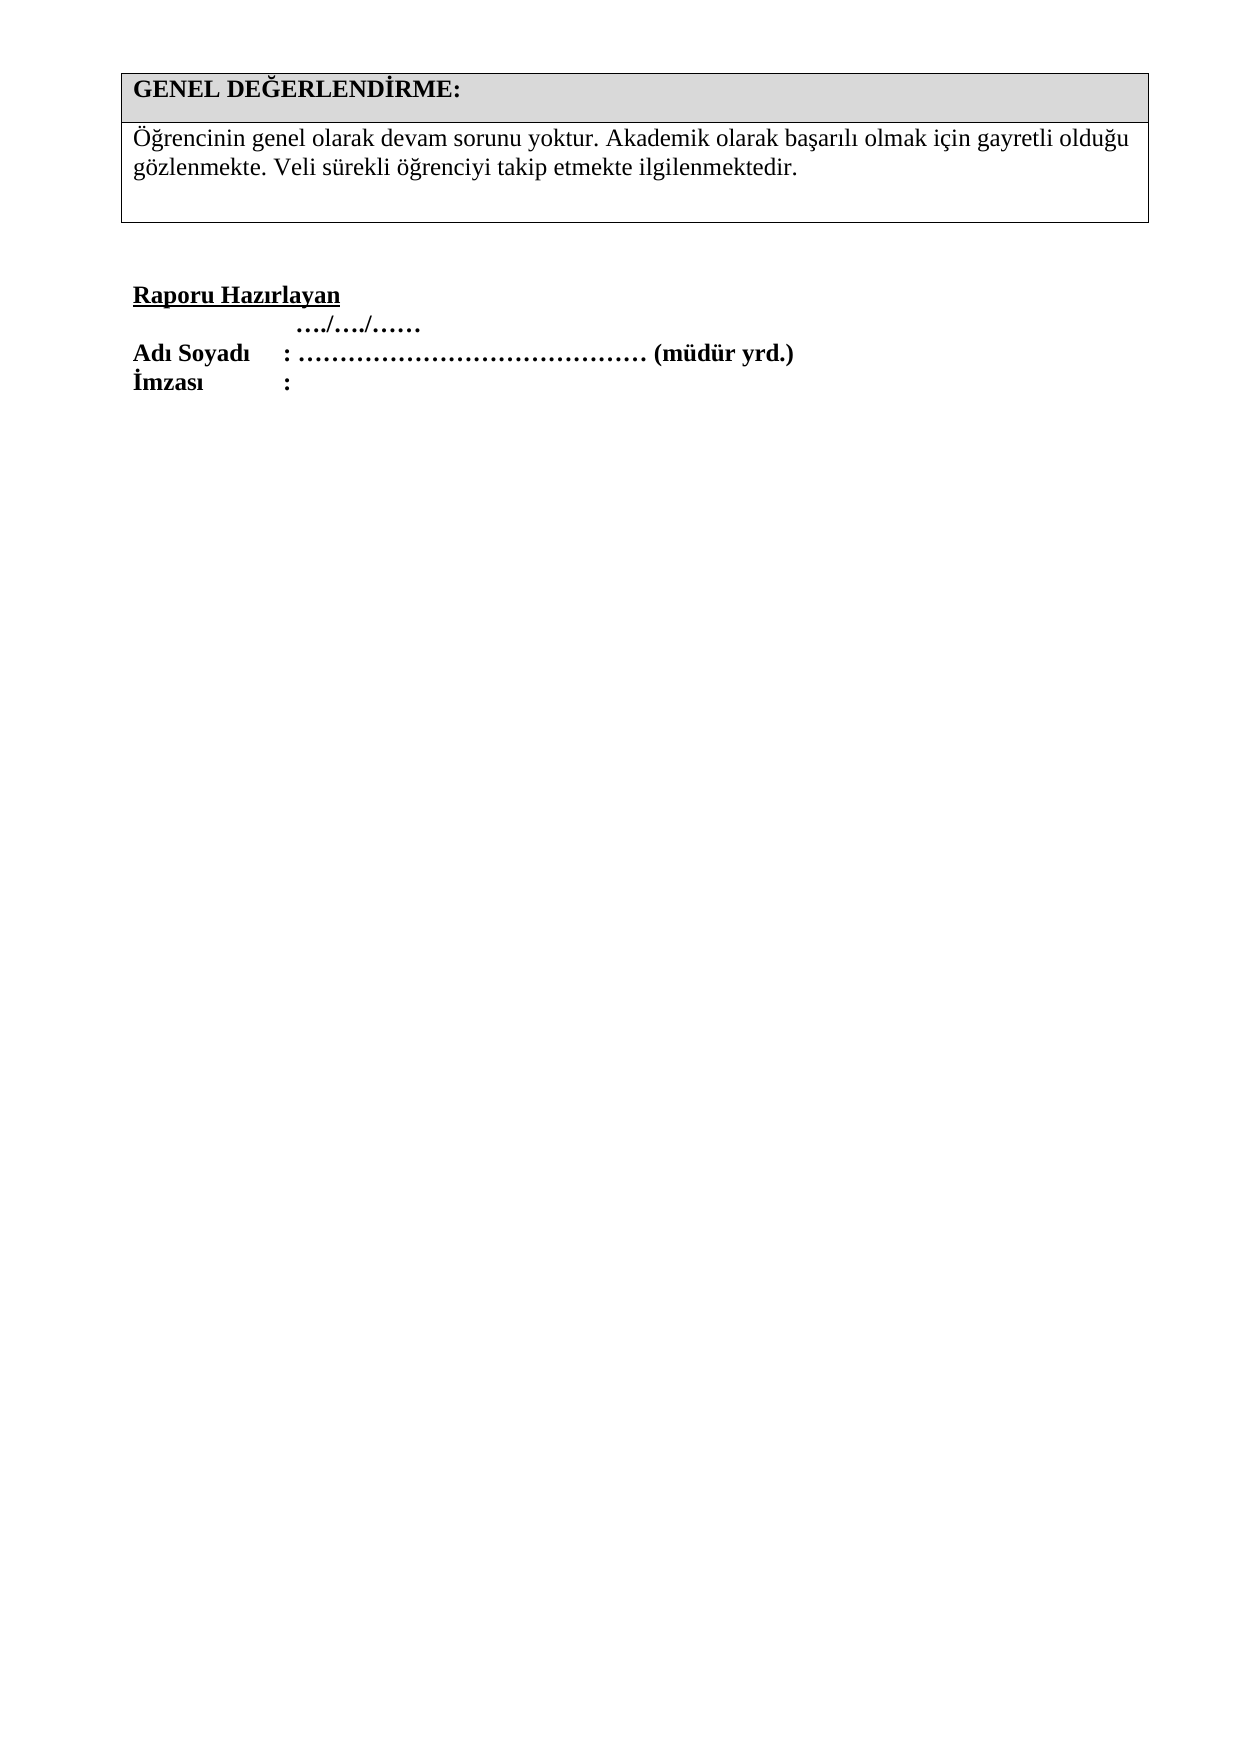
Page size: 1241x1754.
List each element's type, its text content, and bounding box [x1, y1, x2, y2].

table_cell Öğrencinin genel olarak devam sorunu yoktur. Akademik olarak başarılı olmak için gayretli olduğu gözlenmekte. Veli sürekli öğrenciyi takip etmekte ilgilenmektedir. [122, 123, 1148, 222]
text İmzası : [133, 367, 1122, 395]
table_header GENEL DEĞERLENDİRME: [122, 74, 1148, 122]
text …./…./…… [133, 309, 1122, 338]
text Raporu Hazırlayan [133, 280, 1122, 309]
text Adı Soyadı : …………………………………… (müdür yrd.) [133, 338, 1122, 367]
